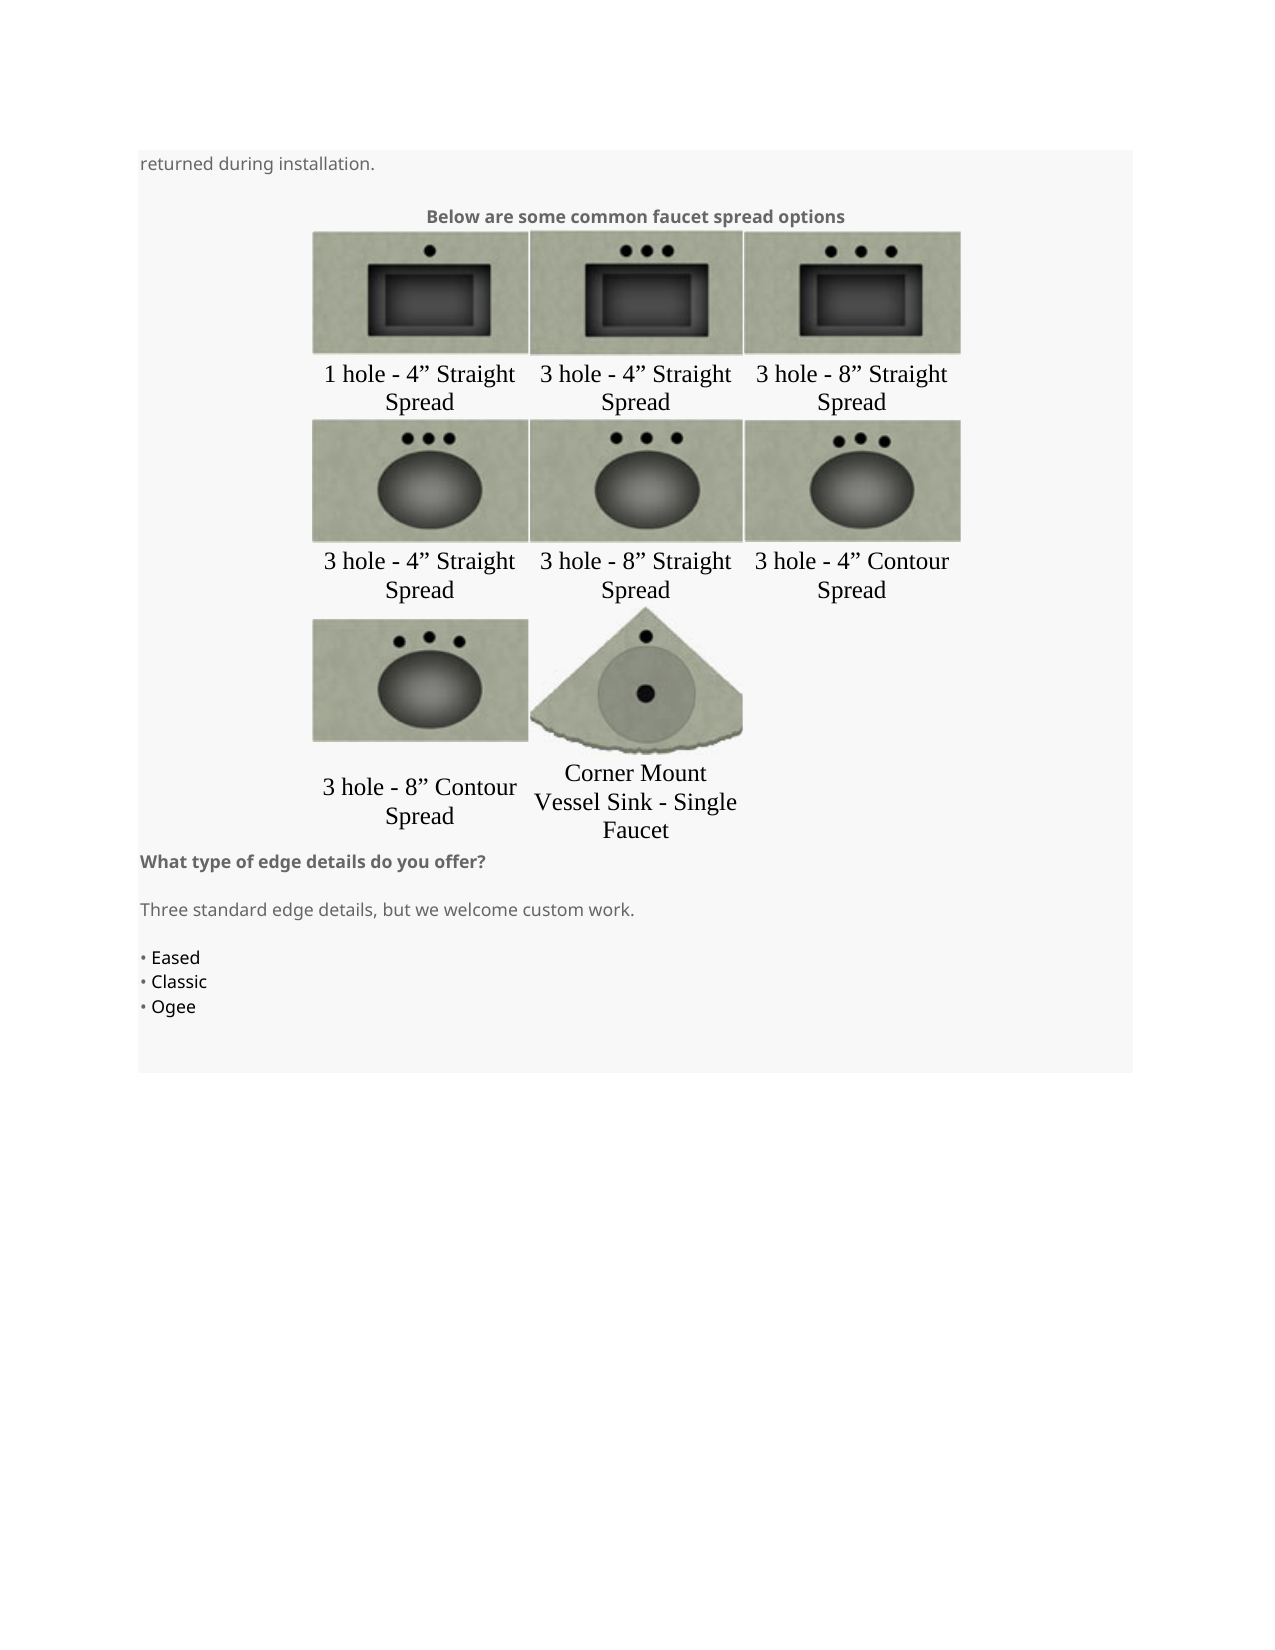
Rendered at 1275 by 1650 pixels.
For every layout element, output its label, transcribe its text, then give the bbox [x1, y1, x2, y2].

picture [744, 231, 961, 355]
picture [530, 606, 743, 755]
picture [312, 419, 529, 543]
table_cell What type of edge details do you offer? Three standard edge details, but we welcome custom work. • Eased • Classic • Ogee [138, 848, 1133, 1073]
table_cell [138, 150, 1133, 848]
picture [312, 231, 529, 355]
picture [312, 619, 529, 742]
picture [744, 420, 961, 542]
picture [530, 230, 743, 356]
picture [530, 419, 743, 543]
